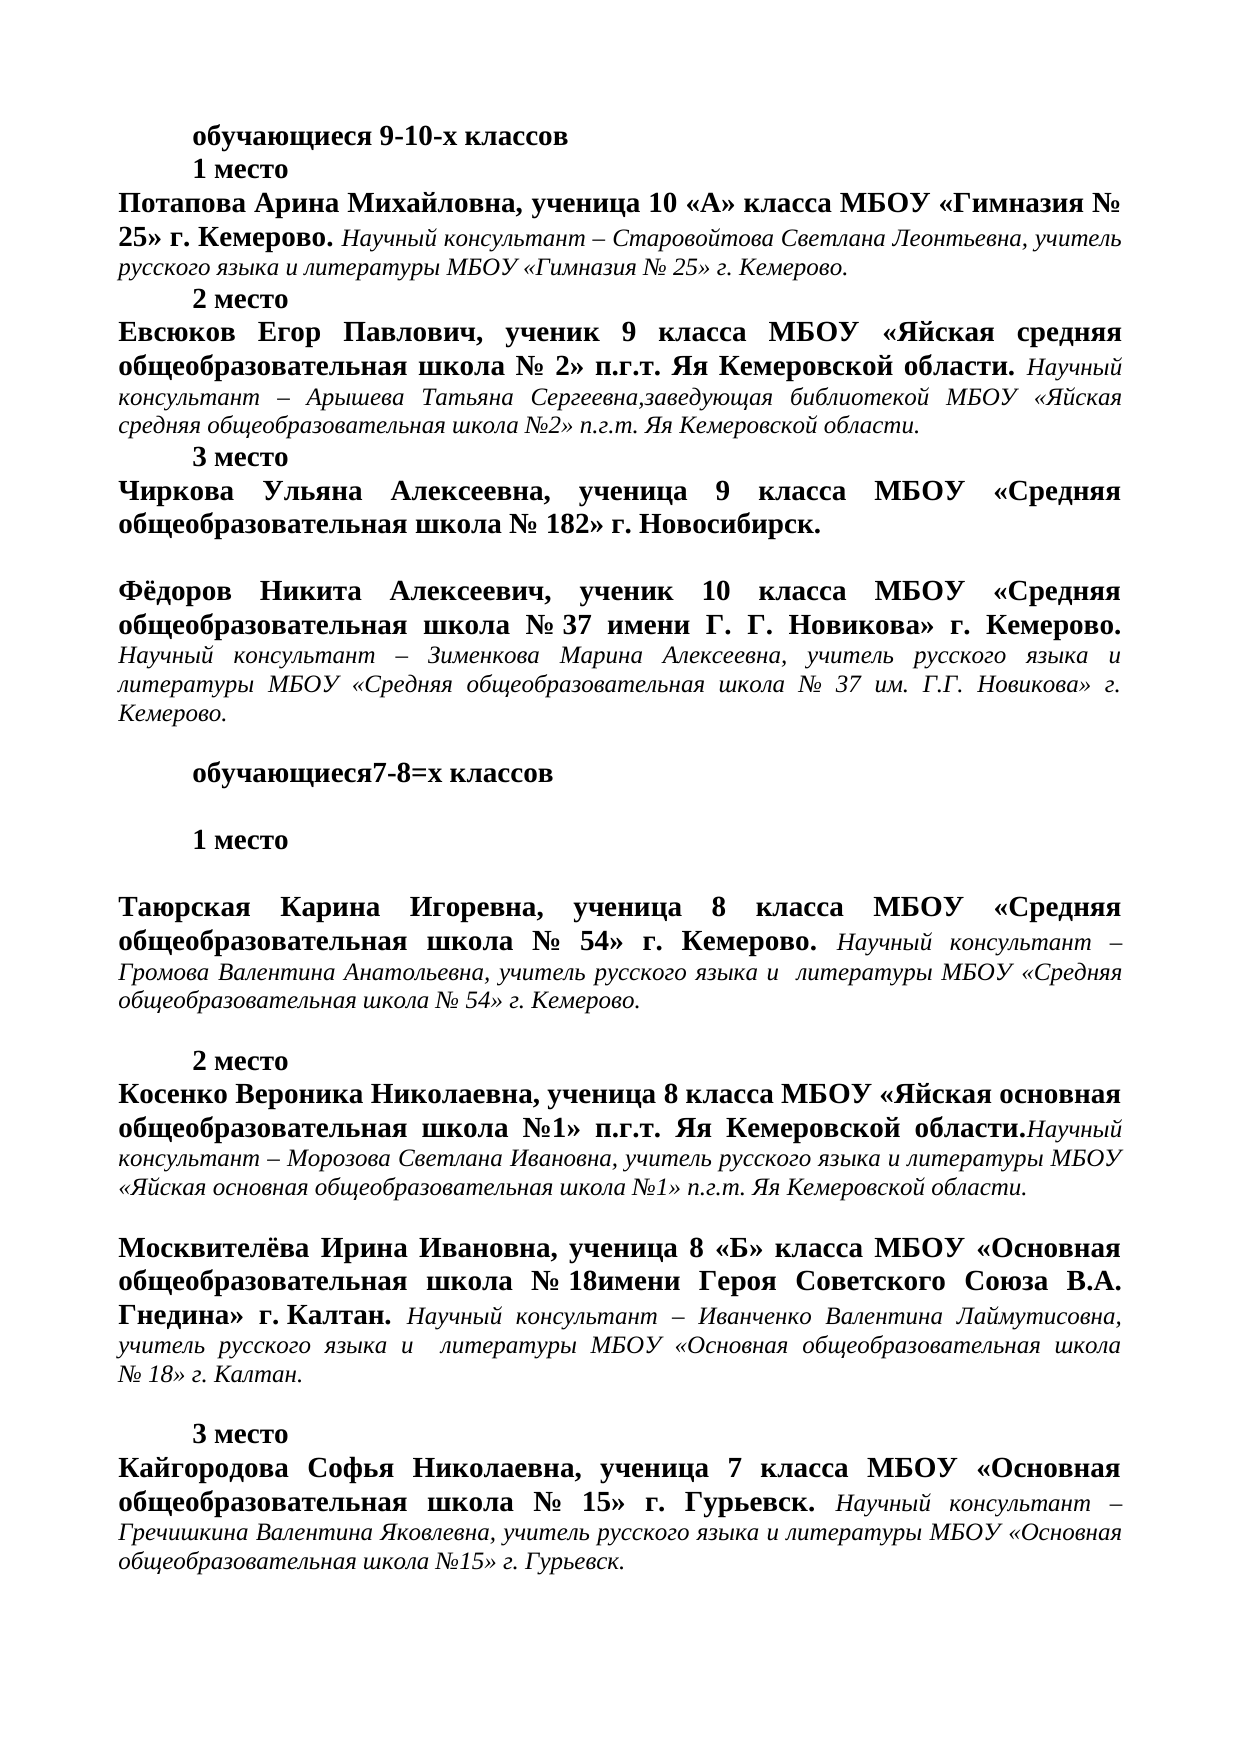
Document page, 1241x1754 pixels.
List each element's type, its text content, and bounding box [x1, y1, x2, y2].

text Косенко Вероника Николаевна, ученица 8 класса МБОУ «Яйская основная общеобразовательная школа №1» п.г.т. Яя Кемеровской области.Научный консультант – Морозова Светлана Ивановна, учитель русского языка и литературы МБОУ «Яйская основная общеобразовательная школа №1» п.г.т. Яя Кемеровской области. [118, 1076, 1122, 1201]
text обучающиеся7-8=х классов [118, 755, 1122, 789]
text 3 место [118, 1417, 1122, 1450]
text Потапова Арина Михайловна, ученица 10 «А» класса МБОУ «Гимназия № 25» г. Кемерово. Научный консультант – Старовойтова Светлана Леонтьевна, учитель русского языка и литературы МБОУ «Гимназия № 25» г. Кемерово. [118, 185, 1122, 281]
text 2 место [118, 281, 1122, 314]
text Фёдоров Никита Алексеевич, ученик 10 класса МБОУ «Средняя общеобразовательная школа № 37 имени Г. Г. Новикова» г. Кемерово. Научный консультант – Зименкова Марина Алексеевна, учитель русского языка и литературы МБОУ «Средняя общеобразовательная школа № 37 им. Г.Г. Новикова» г. Кемерово. [118, 573, 1122, 727]
text Таюрская Карина Игоревна, ученица 8 класса МБОУ «Средняя общеобразовательная школа № 54» г. Кемерово. Научный консультант – Громова Валентина Анатольевна, учитель русского языка и литературы МБОУ «Средняя общеобразовательная школа № 54» г. Кемерово. [118, 889, 1122, 1014]
text 1 место [118, 152, 1122, 185]
text 3 место [118, 439, 1122, 473]
text 1 место [118, 822, 1122, 856]
text обучающиеся 9-10-х классов [118, 118, 1122, 152]
text Москвителёва Ирина Ивановна, ученица 8 «Б» класса МБОУ «Основная общеобразовательная школа № 18имени Героя Советского Союза В.А. Гнедина» г. Калтан. Научный консультант – Иванченко Валентина Лаймутисовна, учитель русского языка и литературы МБОУ «Основная общеобразовательная школа № 18» г. Калтан. [118, 1230, 1122, 1388]
text 2 место [118, 1043, 1122, 1076]
text Чиркова Ульяна Алексеевна, ученица 9 класса МБОУ «Средняя общеобразовательная школа № 182» г. Новосибирск. [118, 473, 1122, 540]
text Кайгородова Софья Николаевна, ученица 7 класса МБОУ «Основная общеобразовательная школа № 15» г. Гурьевск. Научный консультант –Гречишкина Валентина Яковлевна, учитель русского языка и литературы МБОУ «Основная общеобразовательная школа №15» г. Гурьевск. [118, 1450, 1122, 1575]
text Евсюков Егор Павлович, ученик 9 класса МБОУ «Яйская средняя общеобразовательная школа № 2» п.г.т. Яя Кемеровской области. Научный консультант – Арышева Татьяна Сергеевна,заведующая библиотекой МБОУ «Яйская средняя общеобразовательная школа №2» п.г.т. Яя Кемеровской области. [118, 314, 1122, 439]
